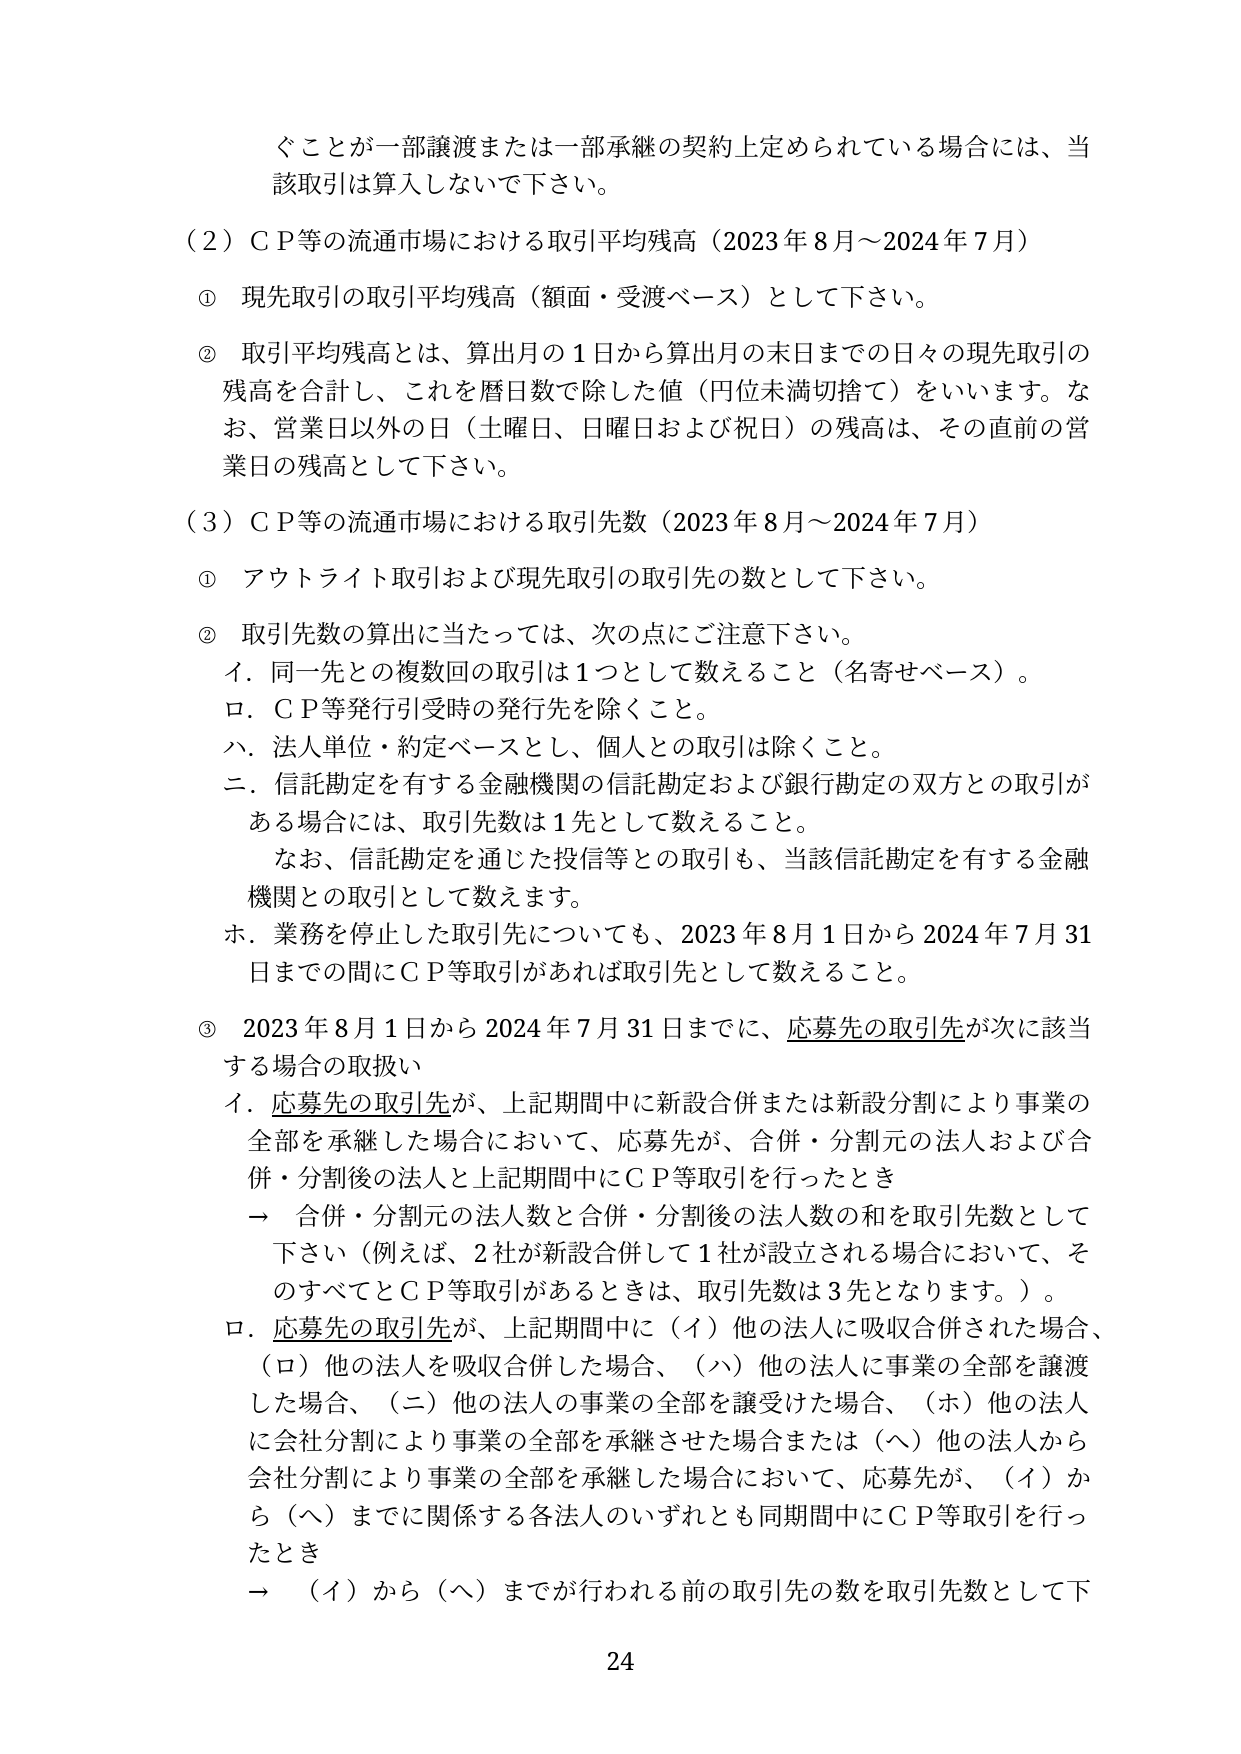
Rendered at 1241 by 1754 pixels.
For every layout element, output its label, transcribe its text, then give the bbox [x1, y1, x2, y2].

text ① 現先取引の取引平均残高（額面・受渡ベース）として下さい。 [198, 277, 1092, 314]
text ホ．業務を停止した取引先についても、2023年8月1日から2024年7月31日までの間にＣＰ等取引があれば取引先として数えること。 [223, 914, 1092, 989]
text → 合併・分割元の法人数と合併・分割後の法人数の和を取引先数として下さい（例えば、2社が新設合併して1社が設立される場合において、そのすべてとＣＰ等取引があるときは、取引先数は3先となります。）。 [248, 1196, 1092, 1308]
text イ．同一先との複数回の取引は1つとして数えること（名寄せベース）。 [223, 652, 1092, 689]
text ③ 2023年8月1日から2024年7月31日までに、応募先の取引先が次に該当する場合の取扱い [198, 1008, 1092, 1083]
text （２）ＣＰ等の流通市場における取引平均残高（2023年8月～2024年7月） [173, 221, 1092, 258]
text ② 取引平均残高とは、算出月の1日から算出月の末日までの日々の現先取引の残高を合計し、これを暦日数で除した値（円位未満切捨て）をいいます。なお、営業日以外の日（土曜日、日曜日および祝日）の残高は、その直前の営業日の残高として下さい。 [198, 333, 1092, 483]
text （３）ＣＰ等の流通市場における取引先数（2023年8月～2024年7月） [173, 502, 1092, 539]
text ハ．法人単位・約定ベースとし、個人との取引は除くこと。 [223, 727, 1092, 764]
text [248, 127, 1092, 202]
text ① アウトライト取引および現先取引の取引先の数として下さい。 [198, 558, 1092, 596]
text ロ．応募先の取引先が、上記期間中に（イ）他の法人に吸収合併された場合、（ロ）他の法人を吸収合併した場合、（ハ）他の法人に事業の全部を譲渡した場合、（ニ）他の法人の事業の全部を譲受けた場合、（ホ）他の法人に会社分割により事業の全部を承継させた場合または（へ）他の法人から会社分割により事業の全部を承継した場合において、応募先が、（イ）から（へ）までに関係する各法人のいずれとも同期間中にＣＰ等取引を行ったとき [223, 1308, 1092, 1571]
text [248, 1571, 1092, 1608]
text ニ．信託勘定を有する金融機関の信託勘定および銀行勘定の双方との取引がある場合には、取引先数は1先として数えること。 なお、信託勘定を通じた投信等との取引も、当該信託勘定を有する金融機関との取引として数えます。 [223, 764, 1092, 914]
text ② 取引先数の算出に当たっては、次の点にご注意下さい。 [198, 614, 1092, 652]
text ロ．ＣＰ等発行引受時の発行先を除くこと。 [223, 689, 1092, 727]
text イ．応募先の取引先が、上記期間中に新設合併または新設分割により事業の全部を承継した場合において、応募先が、合併・分割元の法人および合併・分割後の法人と上記期間中にＣＰ等取引を行ったとき [223, 1083, 1092, 1196]
